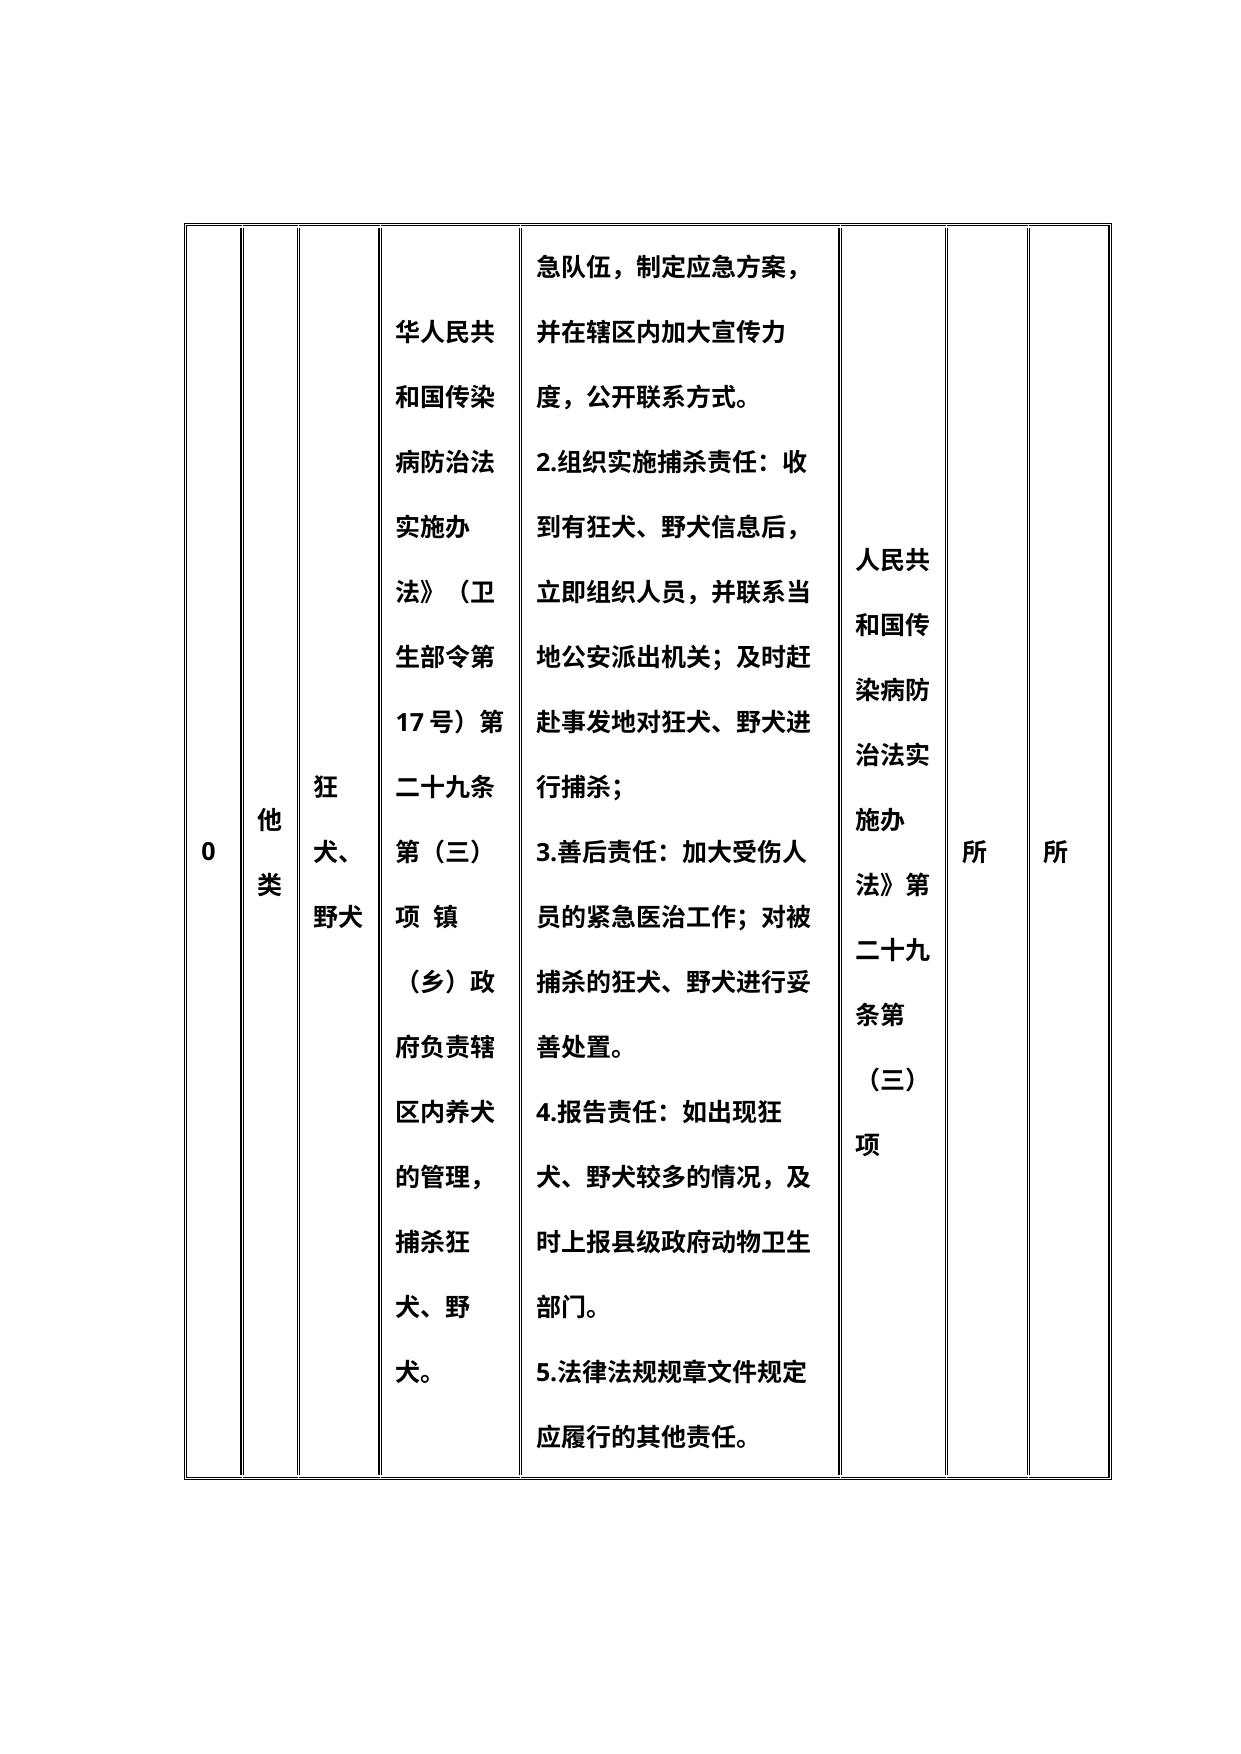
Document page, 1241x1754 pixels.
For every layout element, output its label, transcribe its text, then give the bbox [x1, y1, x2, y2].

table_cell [380, 226, 520, 1476]
table_cell 派出所 [1028, 226, 1108, 1476]
table_cell 80 [187, 226, 242, 1476]
table_cell 派出所 [946, 224, 1028, 1476]
table_cell 其他类 [242, 226, 298, 1476]
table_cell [520, 224, 840, 1476]
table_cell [840, 226, 946, 1476]
table_cell 捕杀狂犬、野犬 [298, 226, 380, 1476]
